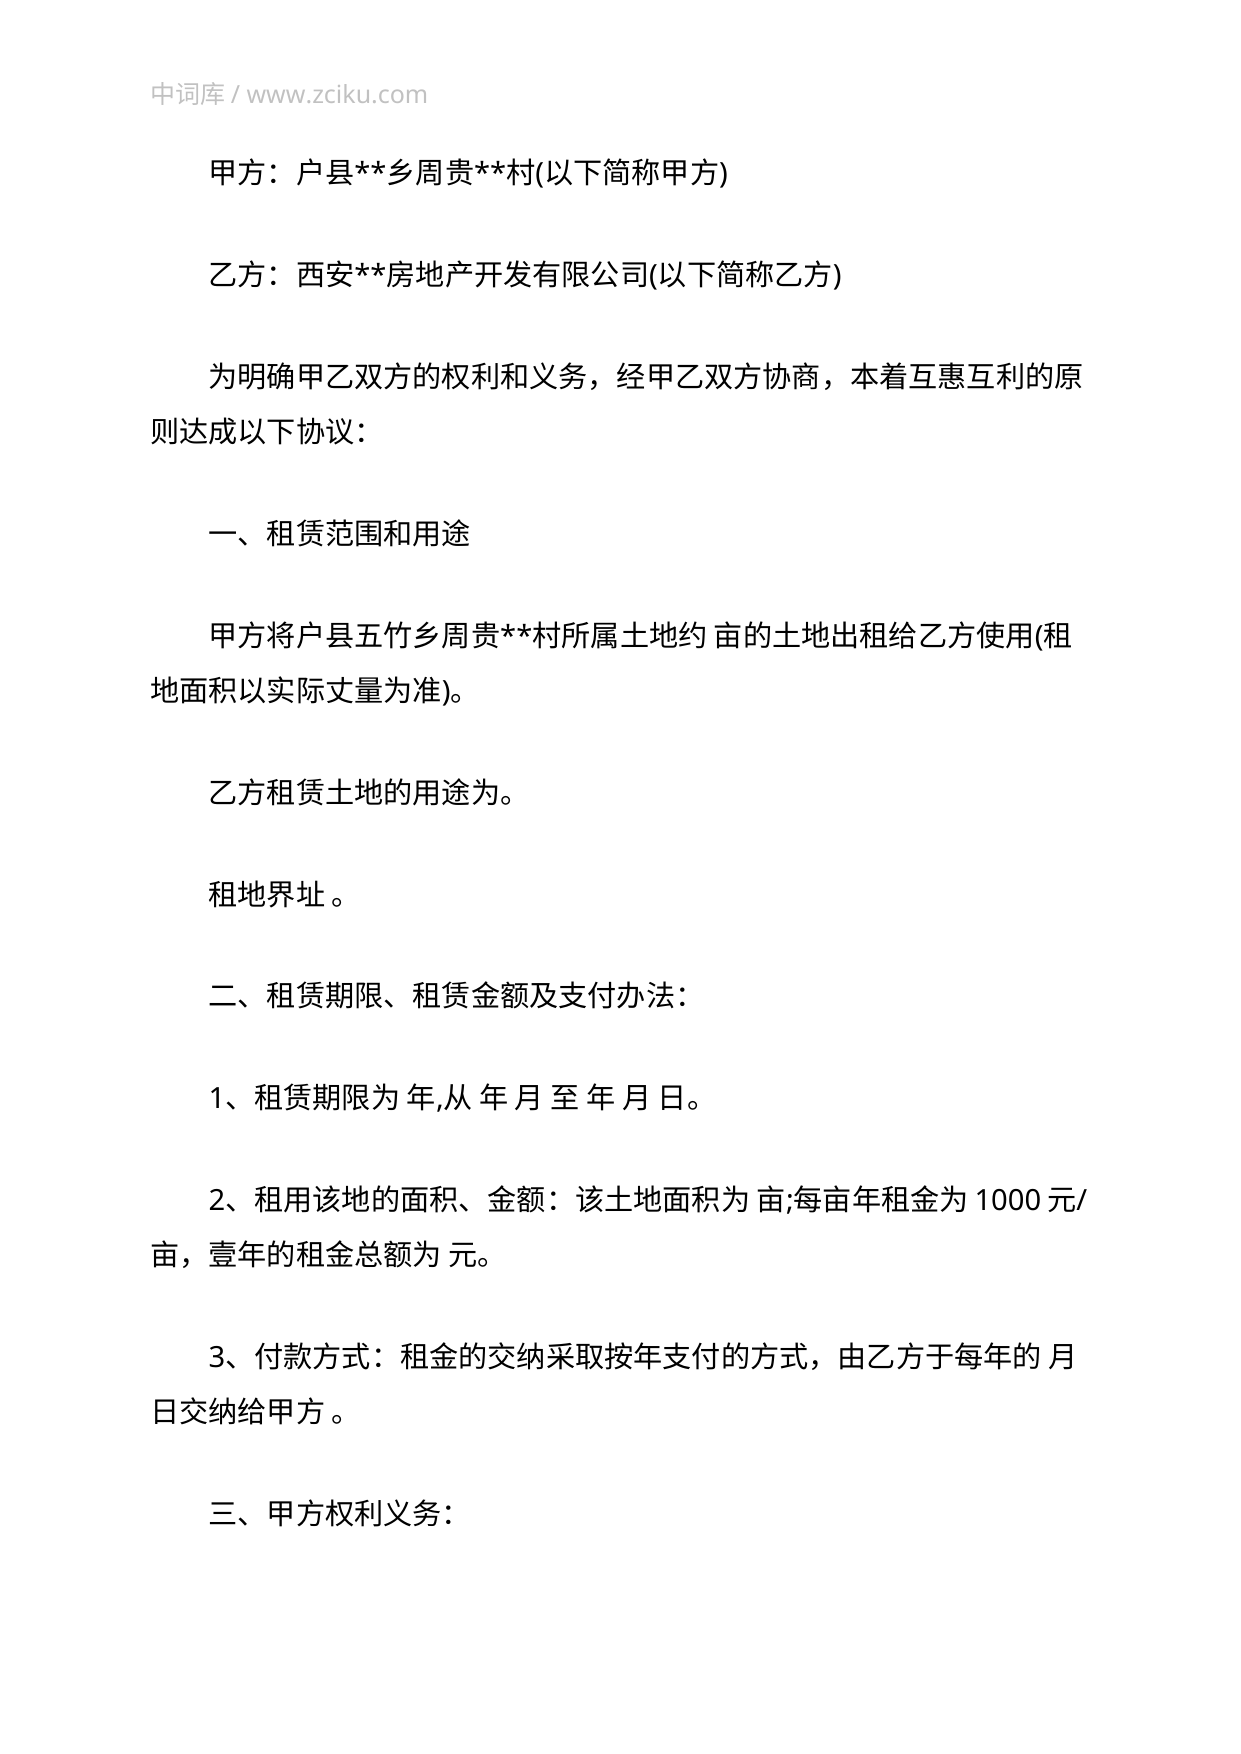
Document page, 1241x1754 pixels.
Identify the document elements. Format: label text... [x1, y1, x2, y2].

text 甲方将户县五竹乡周贵**村所属土地约 亩的土地出租给乙方使用(租地面积以实际丈量为准)。 [150, 612, 1090, 710]
text 乙方租赁土地的用途为。 [150, 769, 1090, 812]
text 甲方：户县**乡周贵**村(以下简称甲方) [150, 150, 1090, 192]
text 2、租用该地的面积、金额：该土地面积为 亩;每亩年租金为1000元/亩，壹年的租金总额为 元。 [150, 1177, 1090, 1274]
text 乙方：西安**房地产开发有限公司(以下简称乙方) [150, 252, 1090, 294]
text 二、租赁期限、租赁金额及支付办法： [150, 973, 1090, 1015]
text 三、甲方权利义务： [150, 1490, 1090, 1532]
text 为明确甲乙双方的权利和义务，经甲乙双方协商，本着互惠互利的原则达成以下协议： [150, 354, 1090, 451]
text 一、租赁范围和用途 [150, 511, 1090, 553]
text 1、租赁期限为 年,从 年 月 至 年 月 日。 [150, 1075, 1090, 1117]
text 租地界址 。 [150, 871, 1090, 913]
text 3、付款方式：租金的交纳采取按年支付的方式，由乙方于每年的 月 日交纳给甲方 。 [150, 1333, 1090, 1431]
